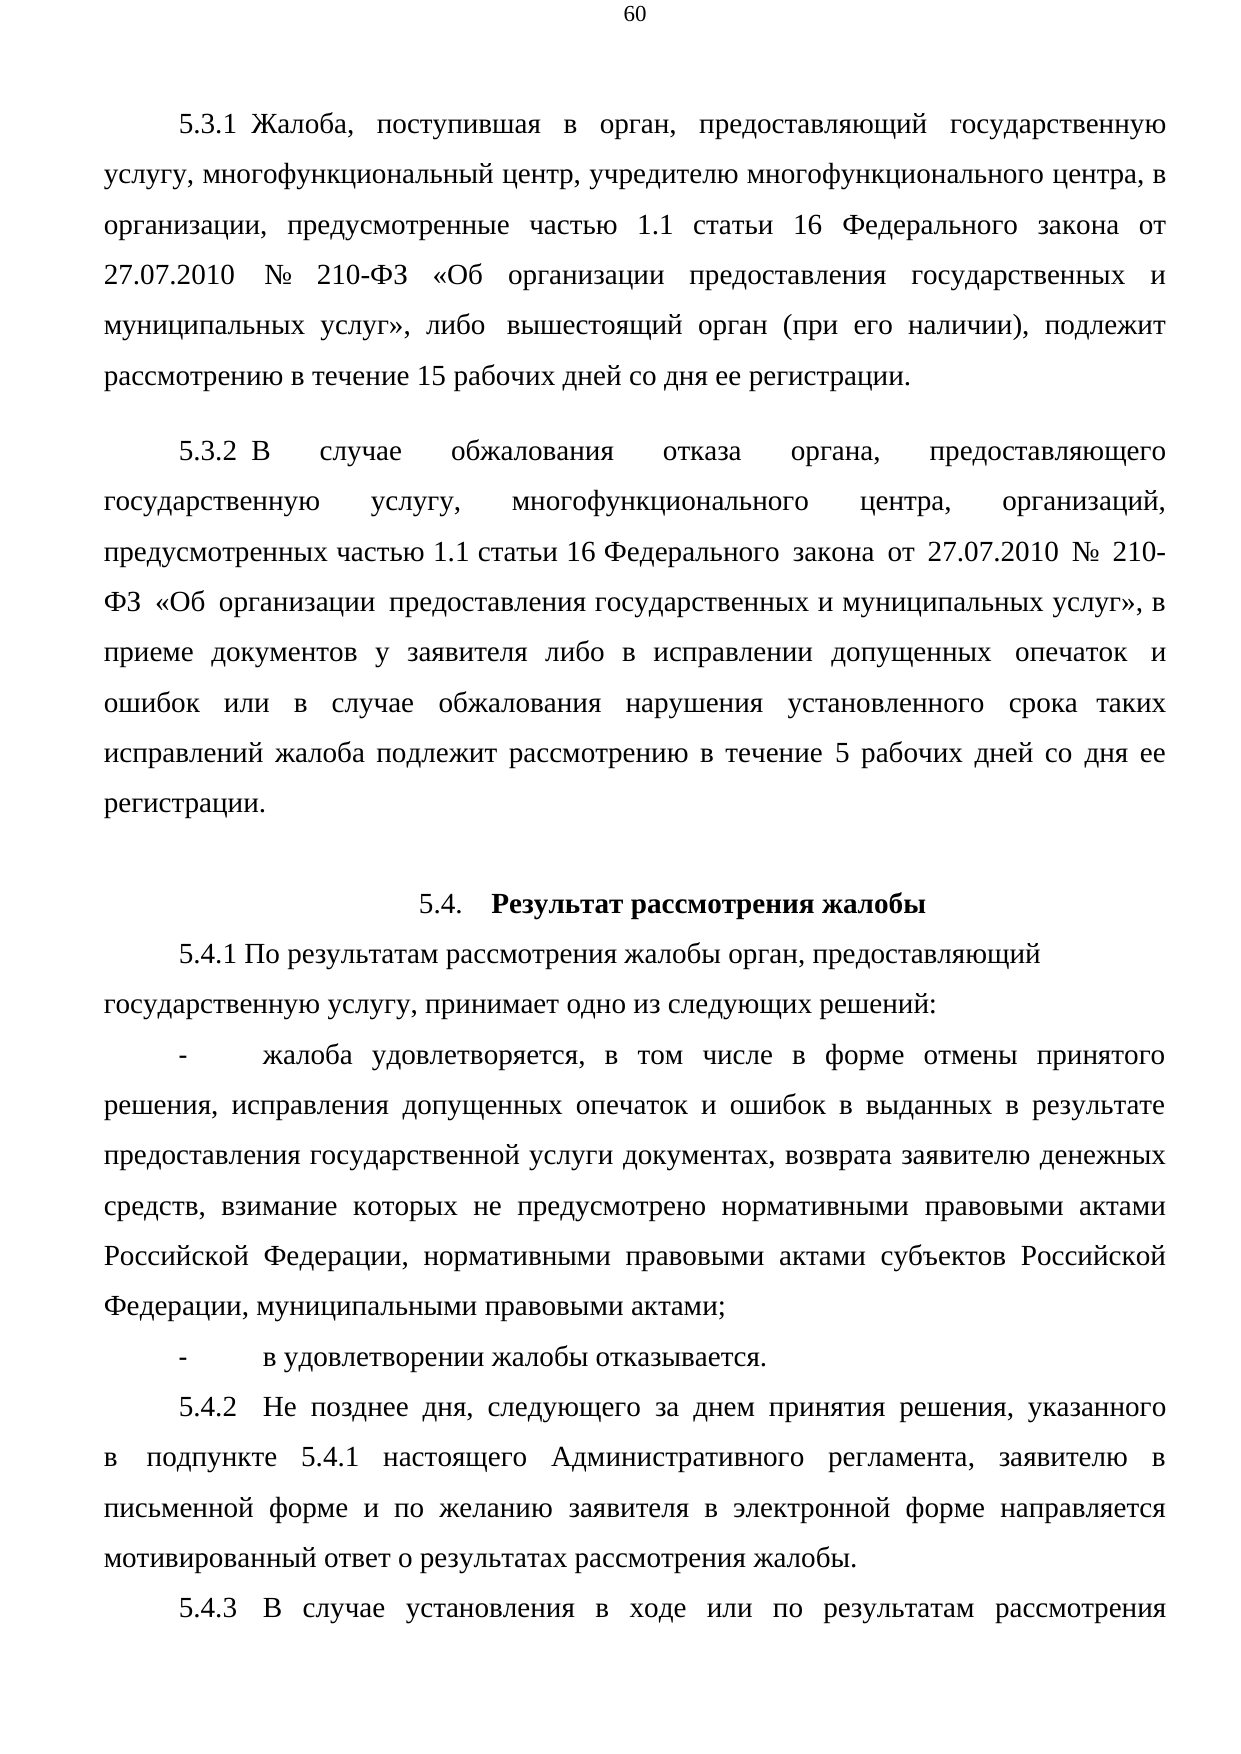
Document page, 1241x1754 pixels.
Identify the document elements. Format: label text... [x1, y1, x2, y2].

text 5.4.1 По результатам рассмотрения жалобы орган, предоставляющий государственную услугу, принимает одно из следующих решений: [103, 936, 1166, 1020]
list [103, 1590, 1166, 1624]
list Результат рассмотрения жалобы [103, 886, 1166, 919]
list В случае обжалования отказа органа, предоставляющего государственную услугу, многофункционального центра, организаций, предусмотренных частью 1.1 статьи 16 Федерального закона от 27.07.2010 № 210-ФЗ «Об организации предоставления государственных и муниципальных услуг», в приеме документов у заявителя либо в исправлении допущенных опечаток и ошибок или в случае обжалования нарушения установленного срока таких исправлений жалоба подлежит рассмотрению в течение 5 рабочих дней со дня ее регистрации. [103, 433, 1166, 819]
list в удовлетворении жалобы отказывается. [103, 1339, 1166, 1372]
list Жалоба, поступившая в орган, предоставляющий государственную услугу, многофункциональный центр, учредителю многофункционального центра, в организации, предусмотренные частью 1.1 статьи 16 Федерального закона от 27.07.2010 № 210-ФЗ «Об организации предоставления государственных и муниципальных услуг», либо вышестоящий орган (при его наличии), подлежит рассмотрению в течение 15 рабочих дней со дня ее регистрации. [103, 106, 1166, 391]
list жалоба удовлетворяется, в том числе в форме отмены принятого решения, исправления допущенных опечаток и ошибок в выданных в результате предоставления государственной услуги документах, возврата заявителю денежных средств, взимание которых не предусмотрено нормативными правовыми актами Российской Федерации, нормативными правовыми актами субъектов Российской Федерации, муниципальными правовыми актами; [103, 1037, 1166, 1322]
list Не позднее дня, следующего за днем принятия решения, указанного в подпункте 5.4.1 настоящего Административного регламента, заявителю в письменной форме и по желанию заявителя в электронной форме направляется мотивированный ответ о результатах рассмотрения жалобы. [103, 1389, 1166, 1573]
